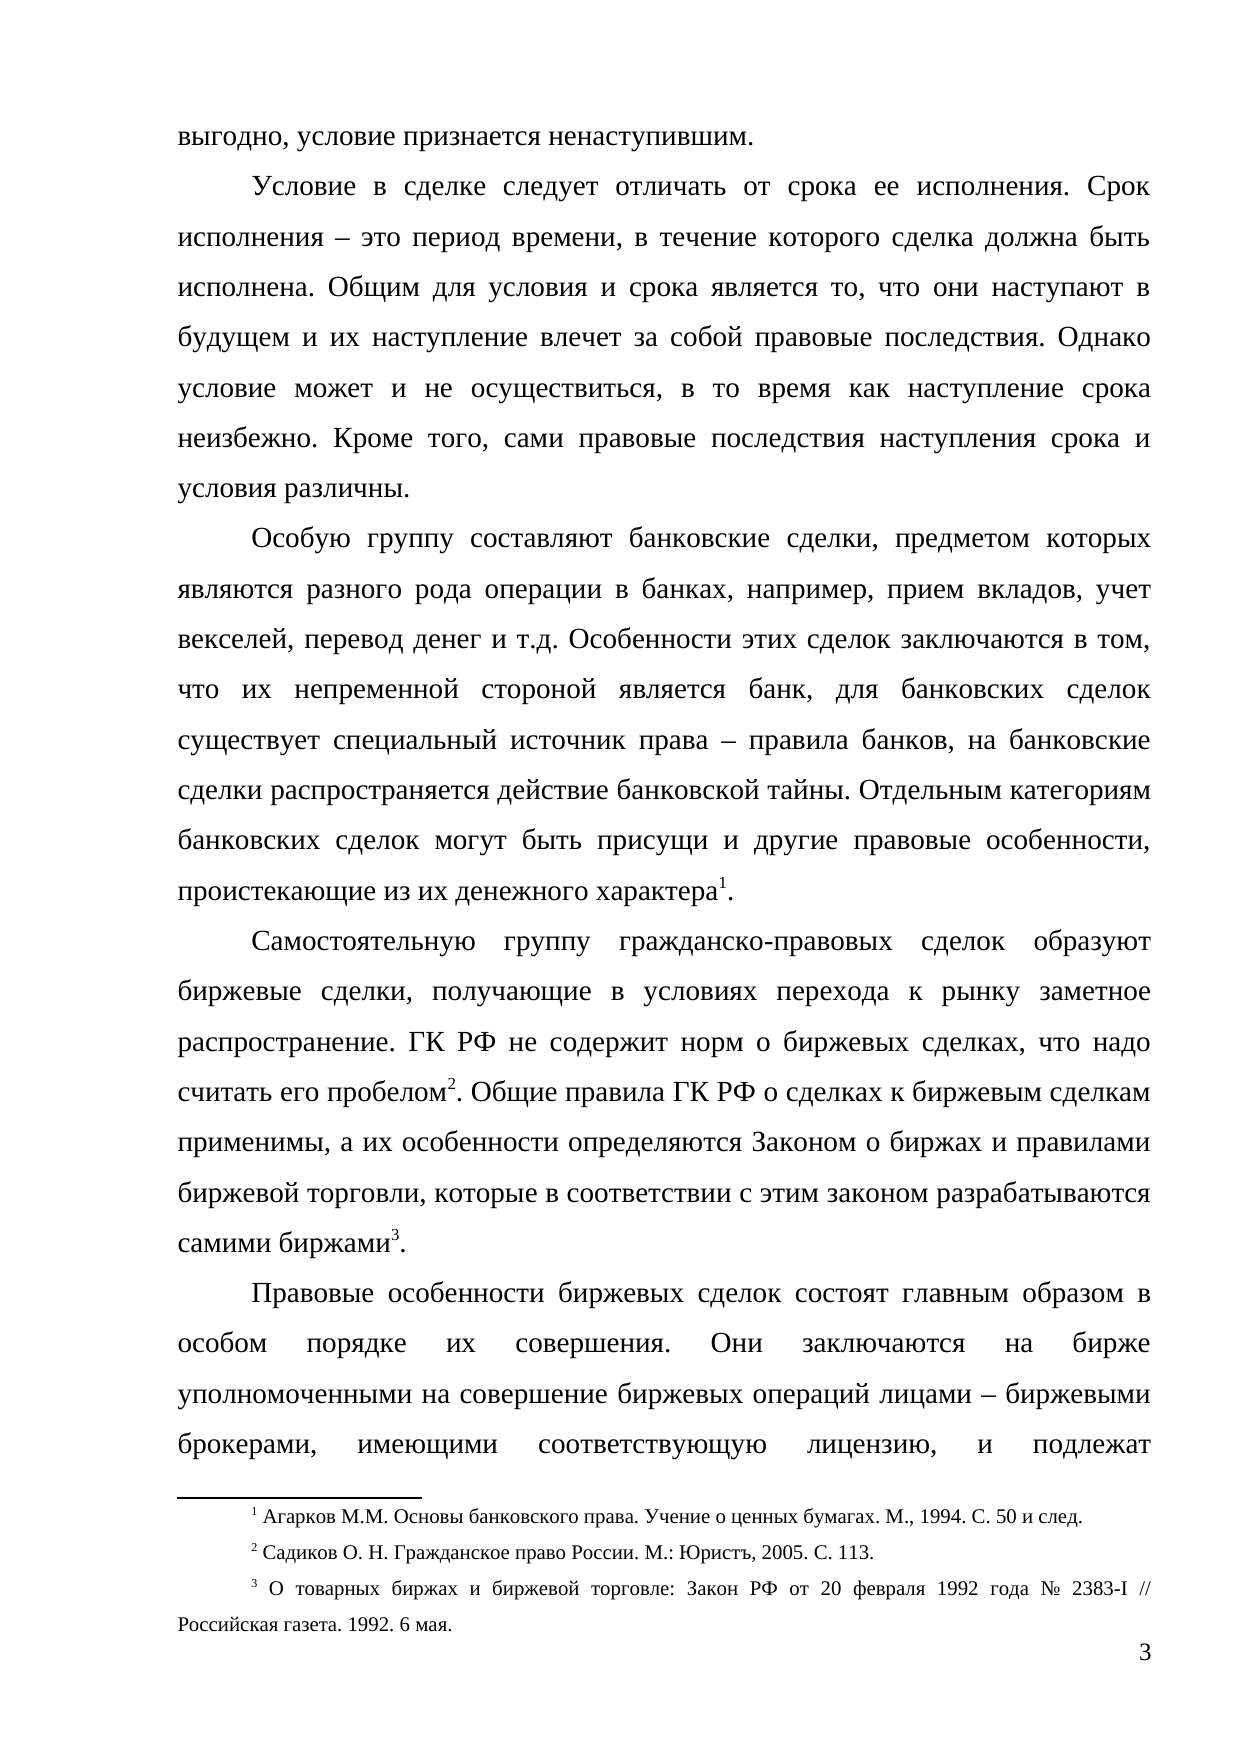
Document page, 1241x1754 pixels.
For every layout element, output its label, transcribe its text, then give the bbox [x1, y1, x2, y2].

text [177, 1275, 1152, 1460]
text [177, 118, 1152, 152]
text Особую группу составляют банковские сделки, предметом которых являются разного рода операции в банках, например, прием вкладов, учет векселей, перевод денег и т.д. Особенности этих сделок заключаются в том, что их непременной стороной является банк, для банковских сделок существует специальный источник права – правила банков, на банковские сделки распространяется действие банковской тайны. Отдельным категориям банковских сделок могут быть присущи и другие правовые особенности, проистекающие из их денежного характера. [177, 521, 1152, 906]
text Условие в сделке следует отличать от срока ее исполнения. Срок исполнения – это период времени, в течение которого сделка должна быть исполнена. Общим для условия и срока является то, что они наступают в будущем и их наступление влечет за собой правовые последствия. Однако условие может и не осуществиться, в то время как наступление срока неизбежно. Кроме того, сами правовые последствия наступления срока и условия различны. [177, 168, 1152, 504]
text Самостоятельную группу гражданско-правовых сделок образуют биржевые сделки, получающие в условиях перехода к рынку заметное распространение. ГК РФ не содержит норм о биржевых сделках, что надо считать его пробелом. Общие правила ГК РФ о сделках к биржевым сделкам применимы, а их особенности определяются Законом о биржах и правилами биржевой торговли, которые в соответствии с этим законом разрабатываются самими биржами. [177, 923, 1152, 1258]
